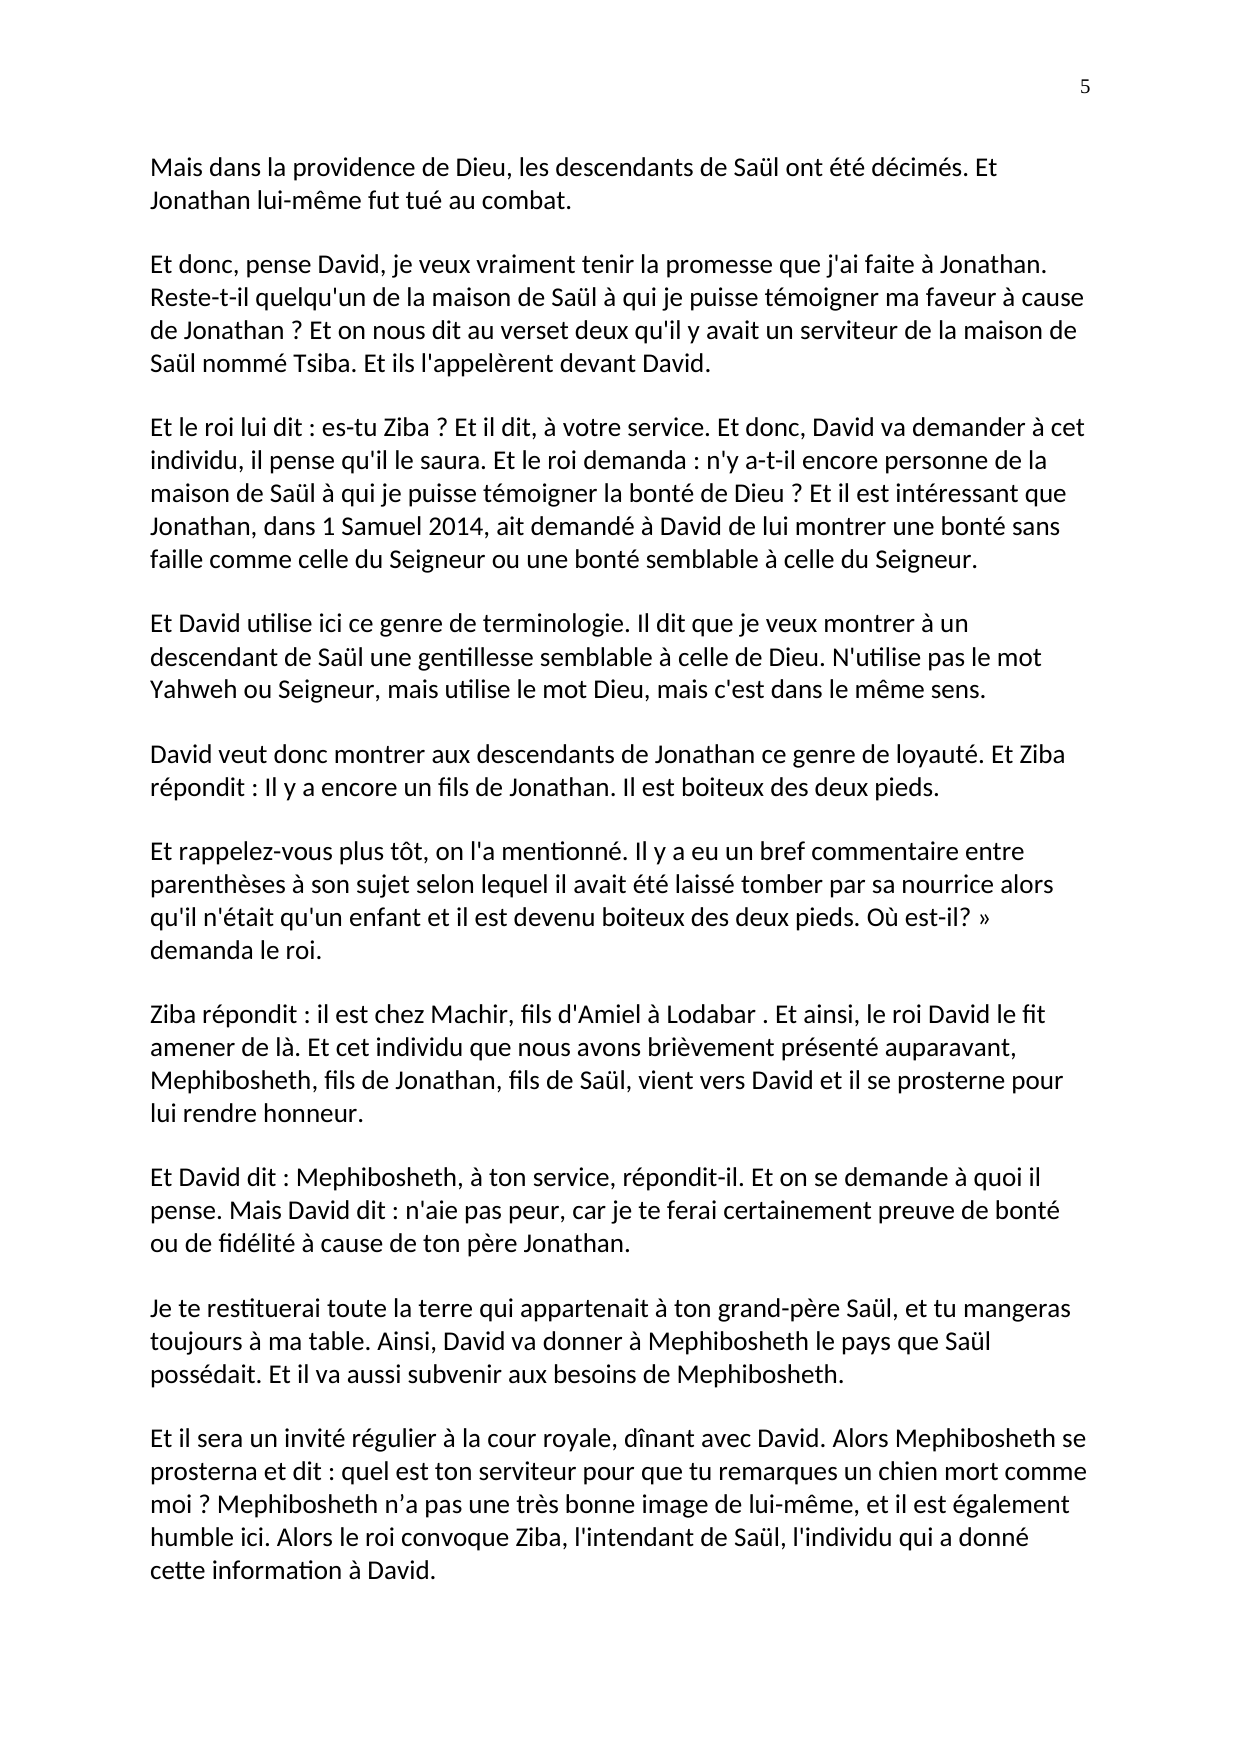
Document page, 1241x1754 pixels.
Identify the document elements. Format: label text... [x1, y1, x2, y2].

text Et donc, pense David, je veux vraiment tenir la promesse que j'ai faite à Jonathan. Reste-t-il quelqu'un de la maison de Saül à qui je puisse témoigner ma faveur à cause de Jonathan ? Et on nous dit au verset deux qu'il y avait un serviteur de la maison de Saül nommé Tsiba. Et ils l'appelèrent devant David. [150, 247, 1090, 379]
text David veut donc montrer aux descendants de Jonathan ce genre de loyauté. Et Ziba répondit : Il y a encore un fils de Jonathan. Il est boiteux des deux pieds. [150, 737, 1090, 803]
text Je te restituerai toute la terre qui appartenait à ton grand-père Saül, et tu mangeras toujours à ma table. Ainsi, David va donner à Mephibosheth le pays que Saül possédait. Et il va aussi subvenir aux besoins de Mephibosheth. [150, 1291, 1090, 1390]
text Ziba répondit : il est chez Machir, fils d'Amiel à Lodabar . Et ainsi, le roi David le fit amener de là. Et cet individu que nous avons brièvement présenté auparavant, Mephibosheth, fils de Jonathan, fils de Saül, vient vers David et il se prosterne pour lui rendre honneur. [150, 997, 1090, 1129]
text Et rappelez-vous plus tôt, on l'a mentionné. Il y a eu un bref commentaire entre parenthèses à son sujet selon lequel il avait été laissé tomber par sa nourrice alors qu'il n'était qu'un enfant et il est devenu boiteux des deux pieds. Où est-il? » demanda le roi. [150, 834, 1090, 966]
text Et David utilise ici ce genre de terminologie. Il dit que je veux montrer à un descendant de Saül une gentillesse semblable à celle de Dieu. N'utilise pas le mot Yahweh ou Seigneur, mais utilise le mot Dieu, mais c'est dans le même sens. [150, 607, 1090, 706]
text Et le roi lui dit : es-tu Ziba ? Et il dit, à votre service. Et donc, David va demander à cet individu, il pense qu'il le saura. Et le roi demanda : n'y a-t-il encore personne de la maison de Saül à qui je puisse témoigner la bonté de Dieu ? Et il est intéressant que Jonathan, dans 1 Samuel 2014, ait demandé à David de lui montrer une bonté sans faille comme celle du Seigneur ou une bonté semblable à celle du Seigneur. [150, 410, 1090, 576]
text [150, 150, 1090, 216]
text Et David dit : Mephibosheth, à ton service, répondit-il. Et on se demande à quoi il pense. Mais David dit : n'aie pas peur, car je te ferai certainement preuve de bonté ou de fidélité à cause de ton père Jonathan. [150, 1161, 1090, 1259]
text Et il sera un invité régulier à la cour royale, dînant avec David. Alors Mephibosheth se prosterna et dit : quel est ton serviteur pour que tu remarques un chien mort comme moi ? Mephibosheth n’a pas une très bonne image de lui-même, et il est également humble ici. Alors le roi convoque Ziba, l'intendant de Saül, l'individu qui a donné cette information à David. [150, 1421, 1090, 1586]
